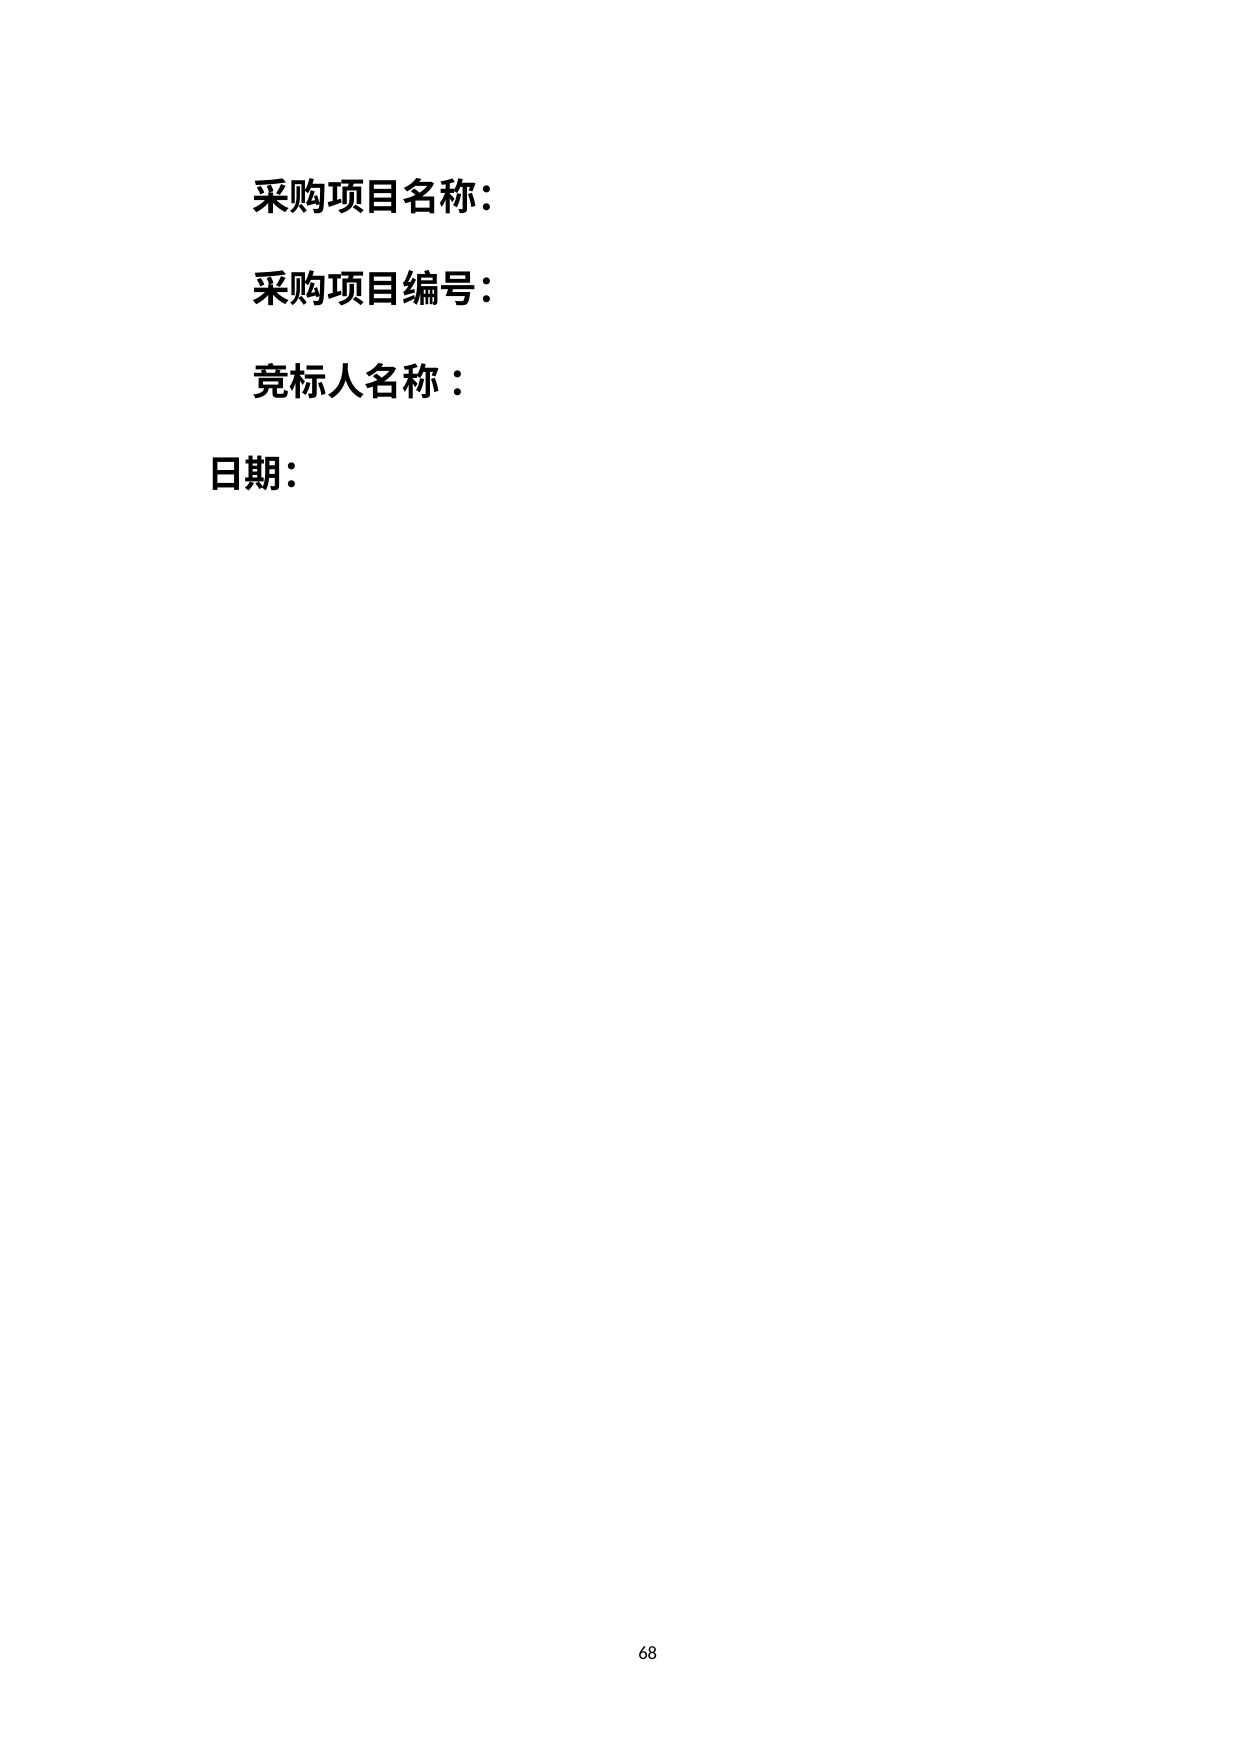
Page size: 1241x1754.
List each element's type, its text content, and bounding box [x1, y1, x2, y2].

text 日期： [158, 438, 1082, 503]
text 采购项目编号： [158, 254, 1082, 319]
text 竞标人名称 ： [158, 346, 1082, 411]
text 采购项目名称： [158, 162, 1082, 227]
